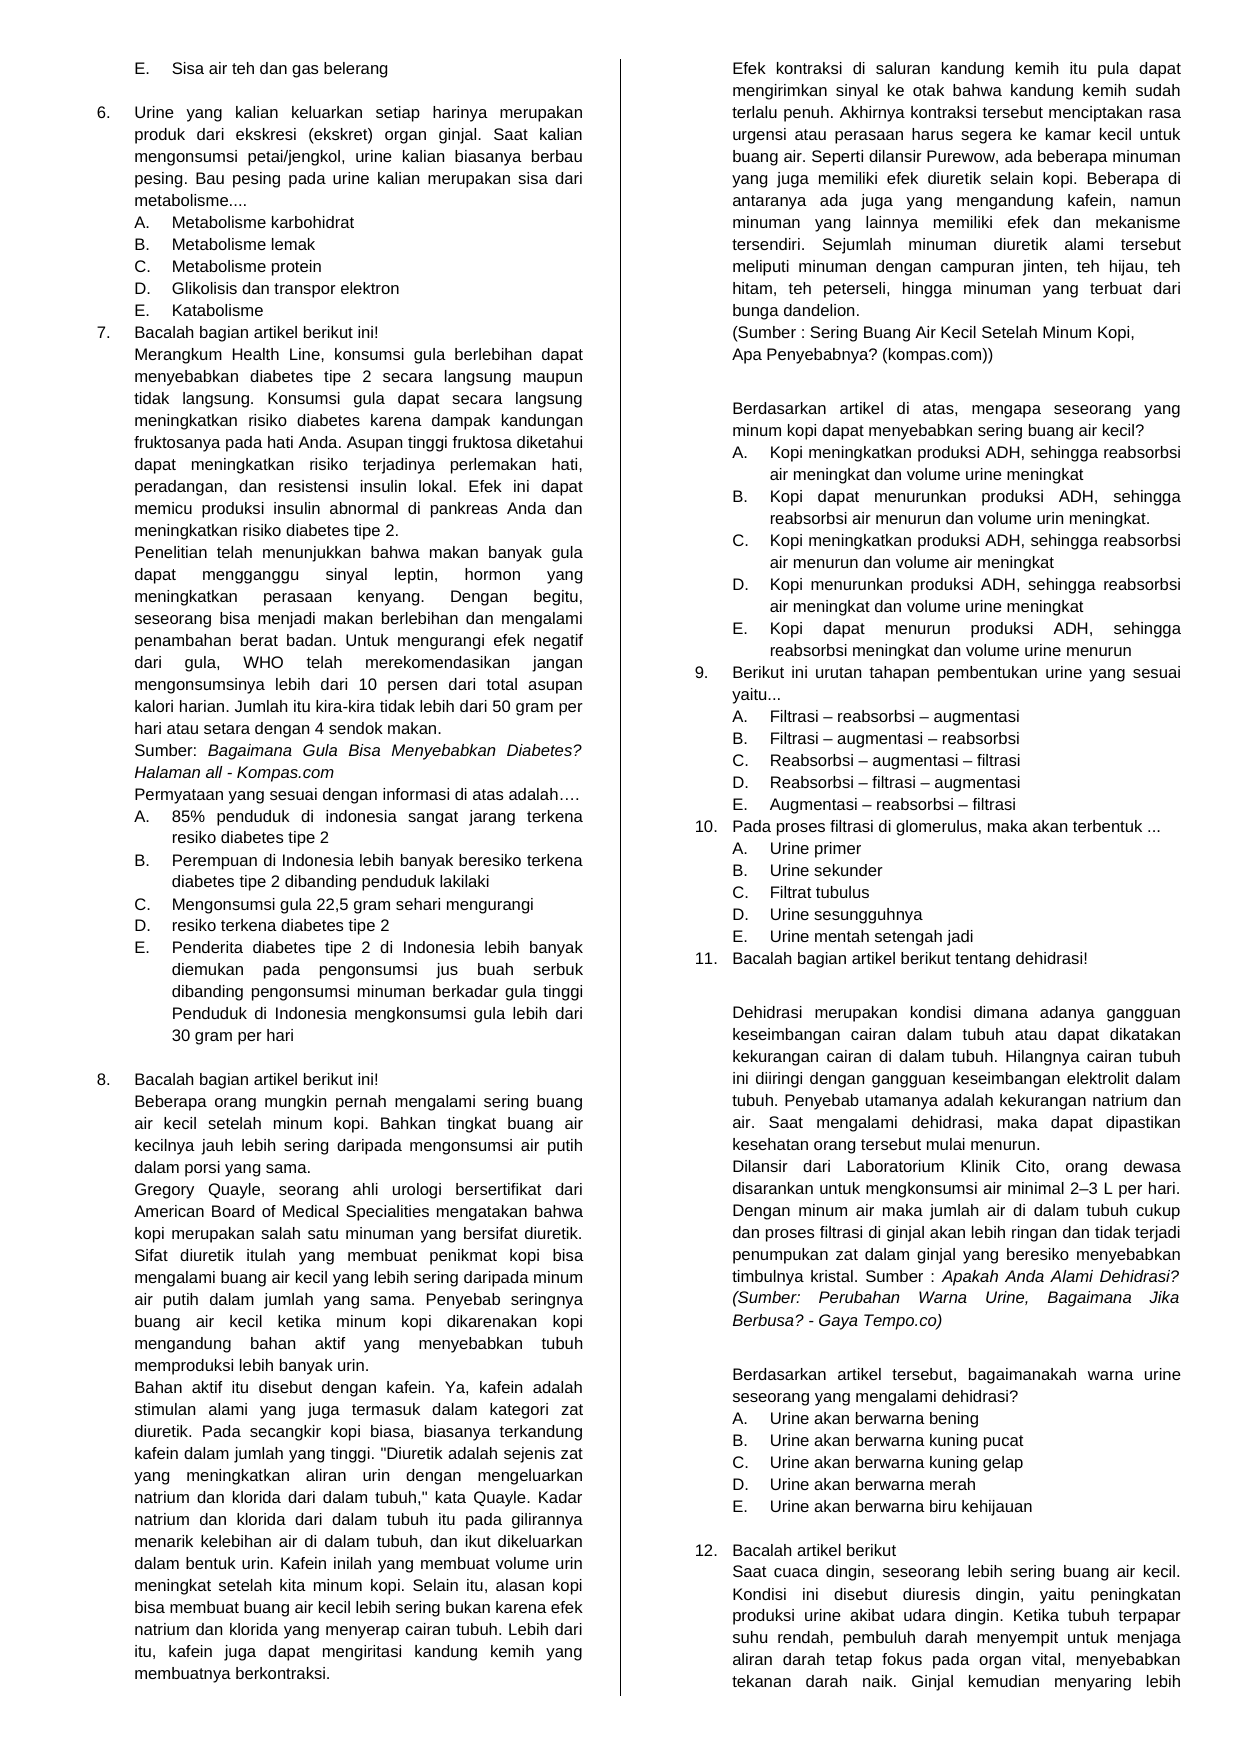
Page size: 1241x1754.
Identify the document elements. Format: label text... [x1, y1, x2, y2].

list 85% penduduk di indonesia sangat jarang terkena resiko diabetes tipe 2 [134, 806, 583, 847]
list Berikut ini urutan tahapan pembentukan urine yang sesuai yaitu... [694, 663, 1181, 704]
list Urine akan berwarna kuning pucat [732, 1430, 1181, 1449]
list Kopi menurunkan produksi ADH, sehingga reabsorbsi air meningkat dan volume urine meningkat [732, 575, 1181, 616]
list Penderita diabetes tipe 2 di Indonesia lebih banyak diemukan pada pengonsumsi jus buah serbuk dibanding pengonsumsi minuman berkadar gula tinggi Penduduk di Indonesia mengkonsumsi gula lebih dari 30 gram per hari [134, 938, 583, 1045]
list Kopi dapat menurun produksi ADH, sehingga reabsorbsi meningkat dan volume urine menurun [732, 619, 1181, 660]
list Filtrasi – reabsorbsi – augmentasi [732, 707, 1181, 726]
list Sisa air teh dan gas belerang [134, 59, 583, 78]
list Bacalah artikel berikut [694, 1540, 1181, 1559]
list Augmentasi – reabsorbsi – filtrasi [732, 794, 1181, 814]
list Dehidrasi merupakan kondisi dimana adanya gangguan keseimbangan cairan dalam tubuh atau dapat dikatakan kekurangan cairan di dalam tubuh. Hilangnya cairan tubuh ini diiringi dengan gangguan keseimbangan elektrolit dalam tubuh. Penyebab utamanya adalah kekurangan natrium dan air. Saat mengalami dehidrasi, maka dapat dipastikan kesehatan orang tersebut mulai menurun. [732, 1003, 1181, 1154]
list Pada proses filtrasi di glomerulus, maka akan terbentuk ... [694, 817, 1181, 836]
list Metabolisme protein [134, 257, 583, 276]
list Urine akan berwarna kuning gelap [732, 1452, 1181, 1472]
list Kopi dapat menurunkan produksi ADH, sehingga reabsorbsi air menurun dan volume urin meningkat. [732, 487, 1181, 528]
list Katabolisme [134, 301, 583, 320]
list Permyataan yang sesuai dengan informasi di atas adalah…. [134, 784, 583, 803]
list Efek kontraksi di saluran kandung kemih itu pula dapat mengirimkan sinyal ke otak bahwa kandung kemih sudah terlalu penuh. Akhirnya kontraksi tersebut menciptakan rasa urgensi atau perasaan harus segera ke kamar kecil untuk buang air. Seperti dilansir Purewow, ada beberapa minuman yang juga memiliki efek diuretik selain kopi. Beberapa di antaranya ada juga yang mengandung kafein, namun minuman yang lainnya memiliki efek dan mekanisme tersendiri. Sejumlah minuman diuretik alami tersebut meliputi minuman dengan campuran jinten, teh hijau, teh hitam, teh peterseli, hingga minuman yang terbuat dari bunga dandelion. [732, 59, 1181, 320]
list Bacalah bagian artikel berikut tentang dehidrasi! [694, 948, 1181, 968]
list Gregory Quayle, seorang ahli urologi bersertifikat dari American Board of Medical Specialities mengatakan bahwa kopi merupakan salah satu minuman yang bersifat diuretik. Sifat diuretik itulah yang membuat penikmat kopi bisa mengalami buang air kecil yang lebih sering daripada minum air putih dalam jumlah yang sama. Penyebab seringnya buang air kecil ketika minum kopi dikarenakan kopi mengandung bahan aktif yang menyebabkan tubuh memproduksi lebih banyak urin. [134, 1180, 583, 1375]
list Apa Penyebabnya? (kompas.com)) [732, 345, 1181, 364]
list Beberapa orang mungkin pernah mengalami sering buang air kecil setelah minum kopi. Bahkan tingkat buang air kecilnya jauh lebih sering daripada mengonsumsi air putih dalam porsi yang sama. [134, 1092, 583, 1177]
list Urine akan berwarna bening [732, 1408, 1181, 1428]
list Bacalah bagian artikel berikut ini! [97, 323, 583, 342]
list Metabolisme karbohidrat [134, 213, 583, 232]
list Urine mentah setengah jadi [732, 926, 1181, 946]
list Perempuan di Indonesia lebih banyak beresiko terkena diabetes tipe 2 dibanding penduduk lakilaki [134, 850, 583, 891]
list Urine akan berwarna merah [732, 1474, 1181, 1493]
list Glikolisis dan transpor elektron [134, 279, 583, 298]
list Kopi meningkatkan produksi ADH, sehingga reabsorbsi air menurun dan volume air meningkat [732, 531, 1181, 572]
list Reabsorbsi – augmentasi – filtrasi [732, 751, 1181, 770]
list Filtrasi – augmentasi – reabsorbsi [732, 729, 1181, 748]
list Mengonsumsi gula 22,5 gram sehari mengurangi [134, 894, 583, 913]
list Penelitian telah menunjukkan bahwa makan banyak gula dapat mengganggu sinyal leptin, hormon yang meningkatkan perasaan kenyang. Dengan begitu, seseorang bisa menjadi makan berlebihan dan mengalami penambahan berat badan. Untuk mengurangi efek negatif dari gula, WHO telah merekomendasikan jangan mengonsumsinya lebih dari 10 persen dari total asupan kalori harian. Jumlah itu kira-kira tidak lebih dari 50 gram per hari atau setara dengan 4 sendok makan. [134, 543, 583, 738]
list Reabsorbsi – filtrasi – augmentasi [732, 773, 1181, 792]
list Sumber: Bagaimana Gula Bisa Menyebabkan Diabetes? Halaman all - Kompas.com [134, 740, 583, 782]
list resiko terkena diabetes tipe 2 [134, 916, 583, 935]
list Kopi meningkatkan produksi ADH, sehingga reabsorbsi air meningkat dan volume urine meningkat [732, 443, 1181, 484]
list Bahan aktif itu disebut dengan kafein. Ya, kafein adalah stimulan alami yang juga termasuk dalam kategori zat diuretik. Pada secangkir kopi biasa, biasanya terkandung kafein dalam jumlah yang tinggi. "Diuretik adalah sejenis zat yang meningkatkan aliran urin dengan mengeluarkan natrium dan klorida dari dalam tubuh," kata Quayle. Kadar natrium dan klorida dari dalam tubuh itu pada gilirannya menarik kelebihan air di dalam tubuh, dan ikut dikeluarkan dalam bentuk urin. Kafein inilah yang membuat volume urin meningkat setelah kita minum kopi. Selain itu, alasan kopi bisa membuat buang air kecil lebih sering bukan karena efek natrium dan klorida yang menyerap cairan tubuh. Lebih dari itu, kafein juga dapat mengiritasi kandung kemih yang membuatnya berkontraksi. [134, 1378, 583, 1683]
list (Sumber : Sering Buang Air Kecil Setelah Minum Kopi, [732, 323, 1181, 342]
list Urine akan berwarna biru kehijauan [732, 1496, 1181, 1516]
list Dilansir dari Laboratorium Klinik Cito, orang dewasa disarankan untuk mengkonsumsi air minimal 2–3 L per hari. Dengan minum air maka jumlah air di dalam tubuh cukup dan proses filtrasi di ginjal akan lebih ringan dan tidak terjadi penumpukan zat dalam ginjal yang beresiko menyebabkan timbulnya kristal. Sumber : Apakah Anda Alami Dehidrasi? (Sumber: Perubahan Warna Urine, Bagaimana Jika Berbusa? - Gaya Tempo.co) [732, 1156, 1181, 1329]
list Berdasarkan artikel tersebut, bagaimanakah warna urine seseorang yang mengalami dehidrasi? [732, 1364, 1181, 1406]
list Metabolisme lemak [134, 235, 583, 254]
list Urine sesungguhnya [732, 904, 1181, 924]
list Urine primer [732, 838, 1181, 858]
list Berdasarkan artikel di atas, mengapa seseorang yang minum kopi dapat menyebabkan sering buang air kecil? [732, 399, 1181, 440]
list Filtrat tubulus [732, 882, 1181, 902]
list Merangkum Health Line, konsumsi gula berlebihan dapat menyebabkan diabetes tipe 2 secara langsung maupun tidak langsung. Konsumsi gula dapat secara langsung meningkatkan risiko diabetes karena dampak kandungan fruktosanya pada hati Anda. Asupan tinggi fruktosa diketahui dapat meningkatkan risiko terjadinya perlemakan hati, peradangan, dan resistensi insulin lokal. Efek ini dapat memicu produksi insulin abnormal di pankreas Anda dan meningkatkan risiko diabetes tipe 2. [134, 345, 583, 540]
list Bacalah bagian artikel berikut ini! [97, 1070, 583, 1089]
list Urine yang kalian keluarkan setiap harinya merupakan produk dari ekskresi (ekskret) organ ginjal. Saat kalian mengonsumsi petai/jengkol, urine kalian biasanya berbau pesing. Bau pesing pada urine kalian merupakan sisa dari metabolisme.... [97, 103, 583, 210]
list Urine sekunder [732, 861, 1181, 880]
